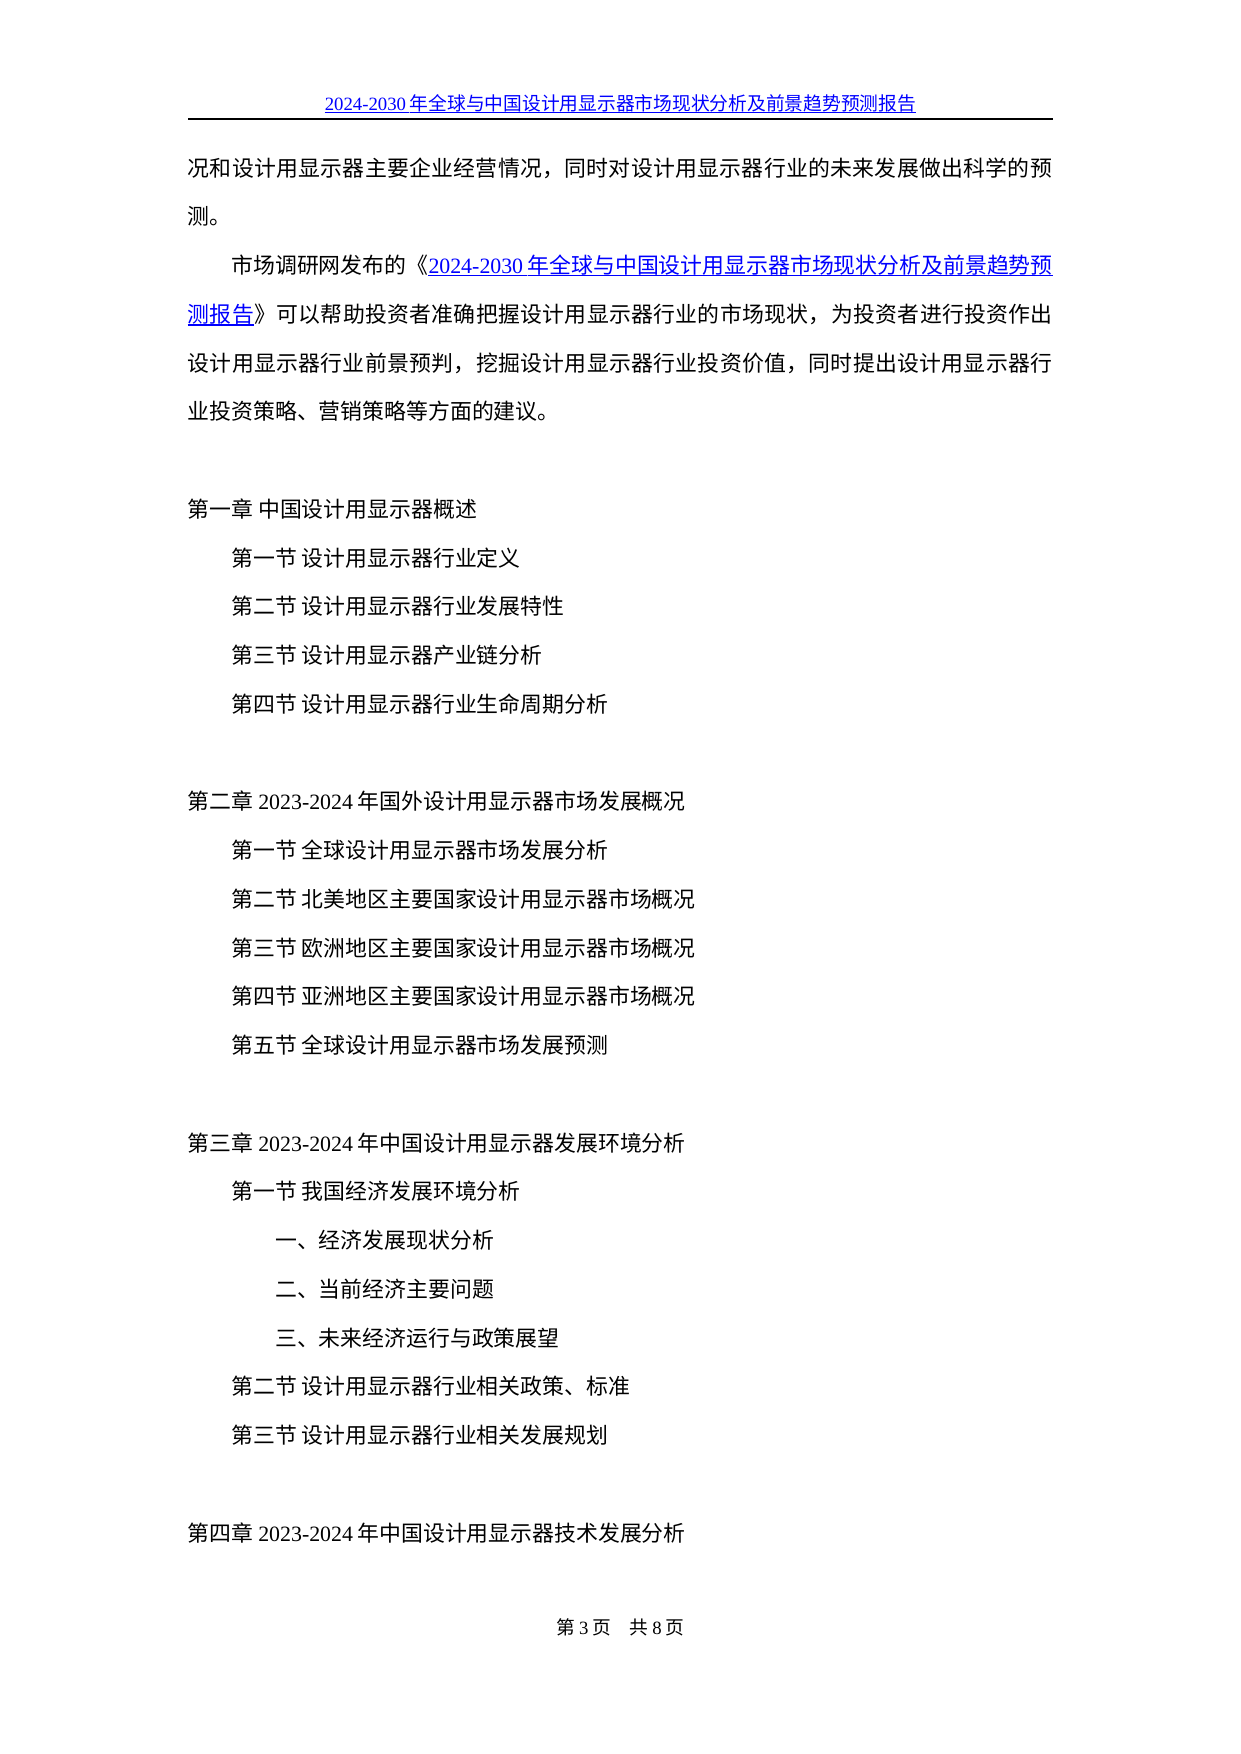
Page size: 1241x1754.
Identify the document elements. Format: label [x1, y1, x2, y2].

text [187, 150, 1053, 1548]
